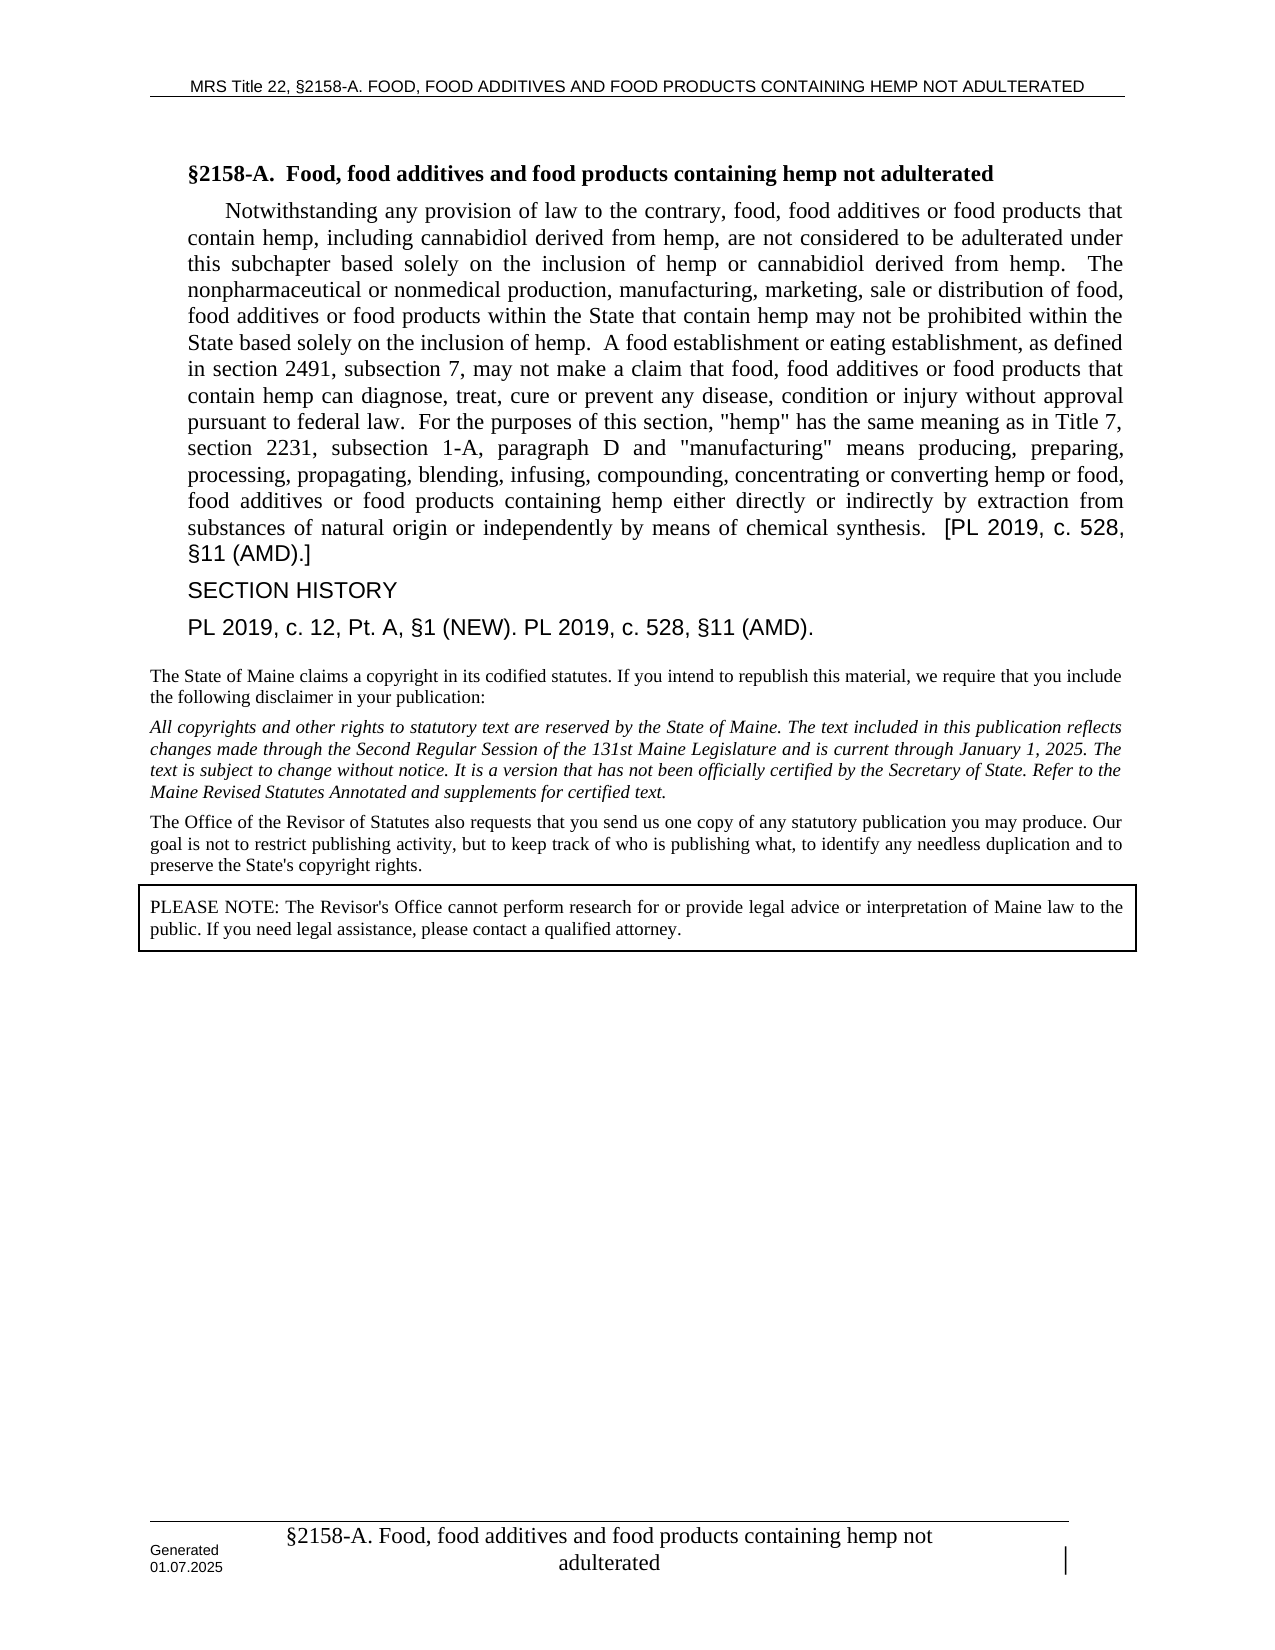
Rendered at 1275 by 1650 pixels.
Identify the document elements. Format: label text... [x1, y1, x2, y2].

text The Office of the Revisor of Statutes also requests that you send us one copy of any statutory publication you may produce. Our goal is not to restrict publishing activity, but to keep track of who is publishing what, to identify any needless duplication and to preserve the State's copyright rights. [150, 811, 1125, 876]
text SECTION HISTORY [187, 577, 1125, 603]
text The State of Maine claims a copyright in its codified statutes. If you intend to republish this material, we require that you include the following disclaimer in your publication: [150, 665, 1125, 708]
text §2158-A. Food, food additives and food products containing hemp not adulterated [187, 160, 1125, 187]
text PL 2019, c. 12, Pt. A, §1 (NEW). PL 2019, c. 528, §11 (AMD). [187, 613, 1125, 640]
text All copyrights and other rights to statutory text are reserved by the State of Maine. The text included in this publication reflects changes made through the Second Regular Session of the 131st Maine Legislature and is current through January 1, 2025 . The text is subject to change without notice. It is a version that has not been officially certified by the Secretary of State. Refer to the Maine Revised Statutes Annotated and supplements for certified text. [150, 716, 1125, 802]
text Notwithstanding any provision of law to the contrary, food, food additives or food products that contain hemp, including cannabidiol derived from hemp, are not considered to be adulterated under this subchapter based solely on the inclusion of hemp or cannabidiol derived from hemp. The nonpharmaceutical or nonmedical production, manufacturing, marketing, sale or distribution of food, food additives or food products within the State that contain hemp may not be prohibited within the State based solely on the inclusion of hemp. A food establishment or eating establishment, as defined in section 2491, subsection 7, may not make a claim that food, food additives or food products that contain hemp can diagnose, treat, cure or prevent any disease, condition or injury without approval pursuant to federal law. For the purposes of this section, "hemp" has the same meaning as in Title 7, section 2231, subsection 1‑A, paragraph D and "manufacturing" means producing, preparing, processing, propagating, blending, infusing, compounding, concentrating or converting hemp or food, food additives or food products containing hemp either directly or indirectly by extraction from substances of natural origin or independently by means of chemical synthesis. [PL 2019, c. 528, §11 (AMD).] [187, 197, 1125, 566]
text PLEASE NOTE: The Revisor's Office cannot perform research for or provide legal advice or interpretation of Maine law to the public. If you need legal assistance, please contact a qualified attorney. [140, 886, 1135, 950]
